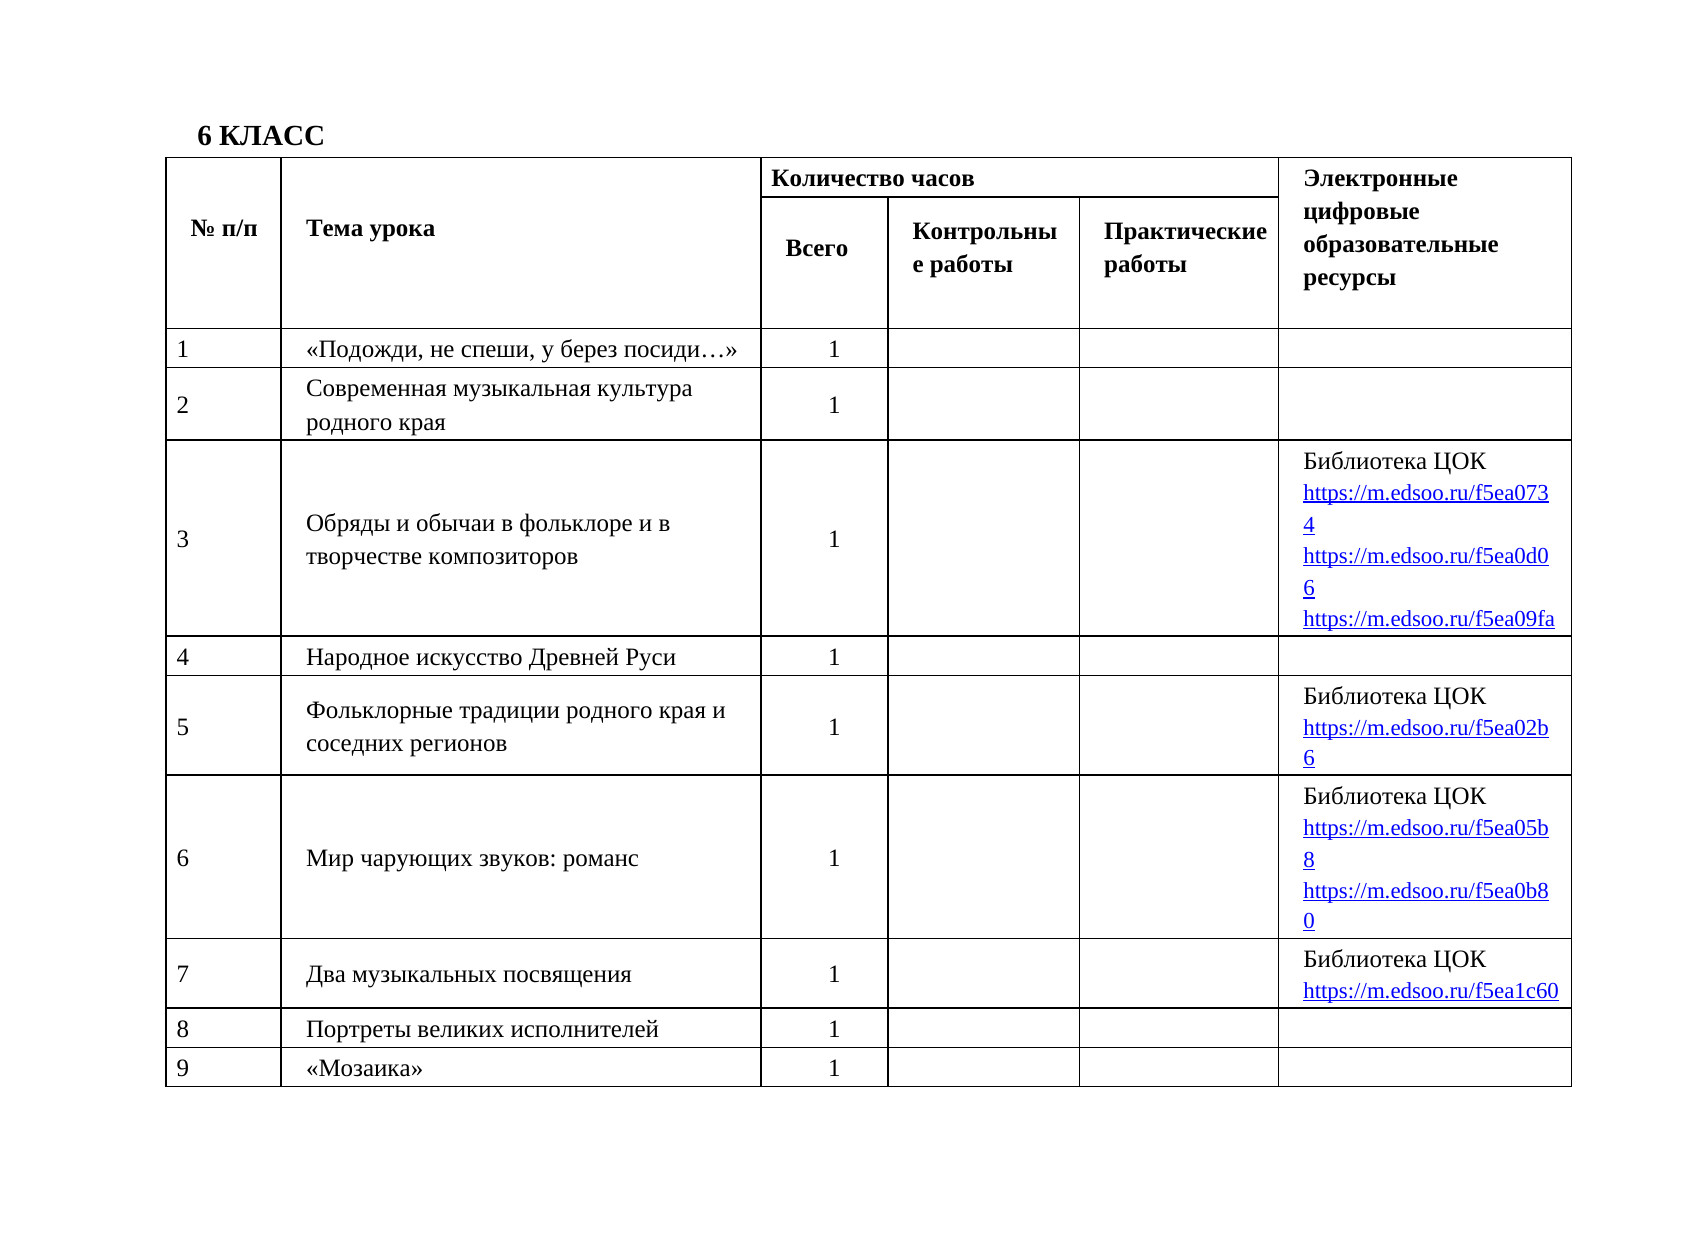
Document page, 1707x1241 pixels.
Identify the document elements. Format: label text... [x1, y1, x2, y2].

table_cell «Мозаика» [282, 1048, 760, 1086]
table_cell [889, 776, 1079, 937]
table_cell Обряды и обычаи в фольклоре и в творчестве композиторов [282, 441, 760, 635]
table_cell [1080, 776, 1278, 937]
table_cell 1 [762, 368, 887, 439]
table_header Тема урока [282, 158, 760, 327]
table_cell [1279, 329, 1571, 367]
table_cell Народное искусство Древней Руси [282, 637, 760, 674]
table_cell Практические работы [1080, 198, 1278, 327]
table_cell Библиотека ЦОК https://m.edsoo.ru/f5ea0734 https://m.edsoo.ru/f5ea0d06 https://m.edsoo.ru/f5ea09fa [1279, 441, 1571, 635]
table_cell 9 [167, 1048, 280, 1086]
table_cell [1279, 368, 1571, 439]
table_cell 1 [167, 329, 280, 367]
table_cell 5 [167, 676, 280, 774]
table_cell 6 [167, 776, 280, 937]
table_cell [889, 441, 1079, 635]
table_cell Портреты великих исполнителей [282, 1009, 760, 1046]
table_cell 7 [167, 939, 280, 1007]
table_header Количество часов [762, 158, 1278, 196]
table_cell 1 [762, 676, 887, 774]
table_cell [1279, 1048, 1571, 1086]
table_cell Мир чарующих звуков: романс [282, 776, 760, 937]
table_cell 1 [762, 939, 887, 1007]
table_cell «Подожди, не спеши, у берез посиди…» [282, 329, 760, 367]
table_cell [889, 368, 1079, 439]
table_cell 1 [762, 441, 887, 635]
table_cell Библиотека ЦОК https://m.edsoo.ru/f5ea1c60 [1279, 939, 1571, 1007]
table_cell [1080, 676, 1278, 774]
table_cell [889, 637, 1079, 674]
table_cell [1279, 637, 1571, 674]
table_cell 1 [762, 329, 887, 367]
table_cell 4 [167, 637, 280, 674]
table_cell [1080, 637, 1278, 674]
table_cell [1080, 1048, 1278, 1086]
table_cell Всего [762, 198, 887, 327]
table_cell [889, 939, 1079, 1007]
table_cell [1080, 329, 1278, 367]
table_cell [889, 1048, 1079, 1086]
table_cell [889, 329, 1079, 367]
table_cell 1 [762, 637, 887, 674]
table_cell [1080, 939, 1278, 1007]
table_cell 8 [167, 1009, 280, 1046]
table_cell Библиотека ЦОК https://m.edsoo.ru/f5ea05b8 https://m.edsoo.ru/f5ea0b80 [1279, 776, 1571, 937]
table_cell [889, 676, 1079, 774]
table_header Электронные цифровые образовательные ресурсы [1279, 158, 1571, 327]
table_cell Современная музыкальная культура родного края [282, 368, 760, 439]
table_header № п/п [167, 158, 280, 327]
table_cell 1 [762, 776, 887, 937]
table_cell Библиотека ЦОК https://m.edsoo.ru/f5ea02b6 [1279, 676, 1571, 774]
table_cell [1279, 1009, 1571, 1046]
table_cell Два музыкальных посвящения [282, 939, 760, 1007]
text 6 КЛАСС [190, 118, 1618, 152]
table_cell 1 [762, 1009, 887, 1046]
table_cell Контрольные работы [889, 198, 1079, 327]
table_cell 2 [167, 368, 280, 439]
table_cell [1080, 368, 1278, 439]
table_cell Фольклорные традиции родного края и соседних регионов [282, 676, 760, 774]
table_cell [889, 1009, 1079, 1046]
table_cell 3 [167, 441, 280, 635]
table_cell 1 [762, 1048, 887, 1086]
table_cell [1080, 441, 1278, 635]
table_cell [1080, 1009, 1278, 1046]
